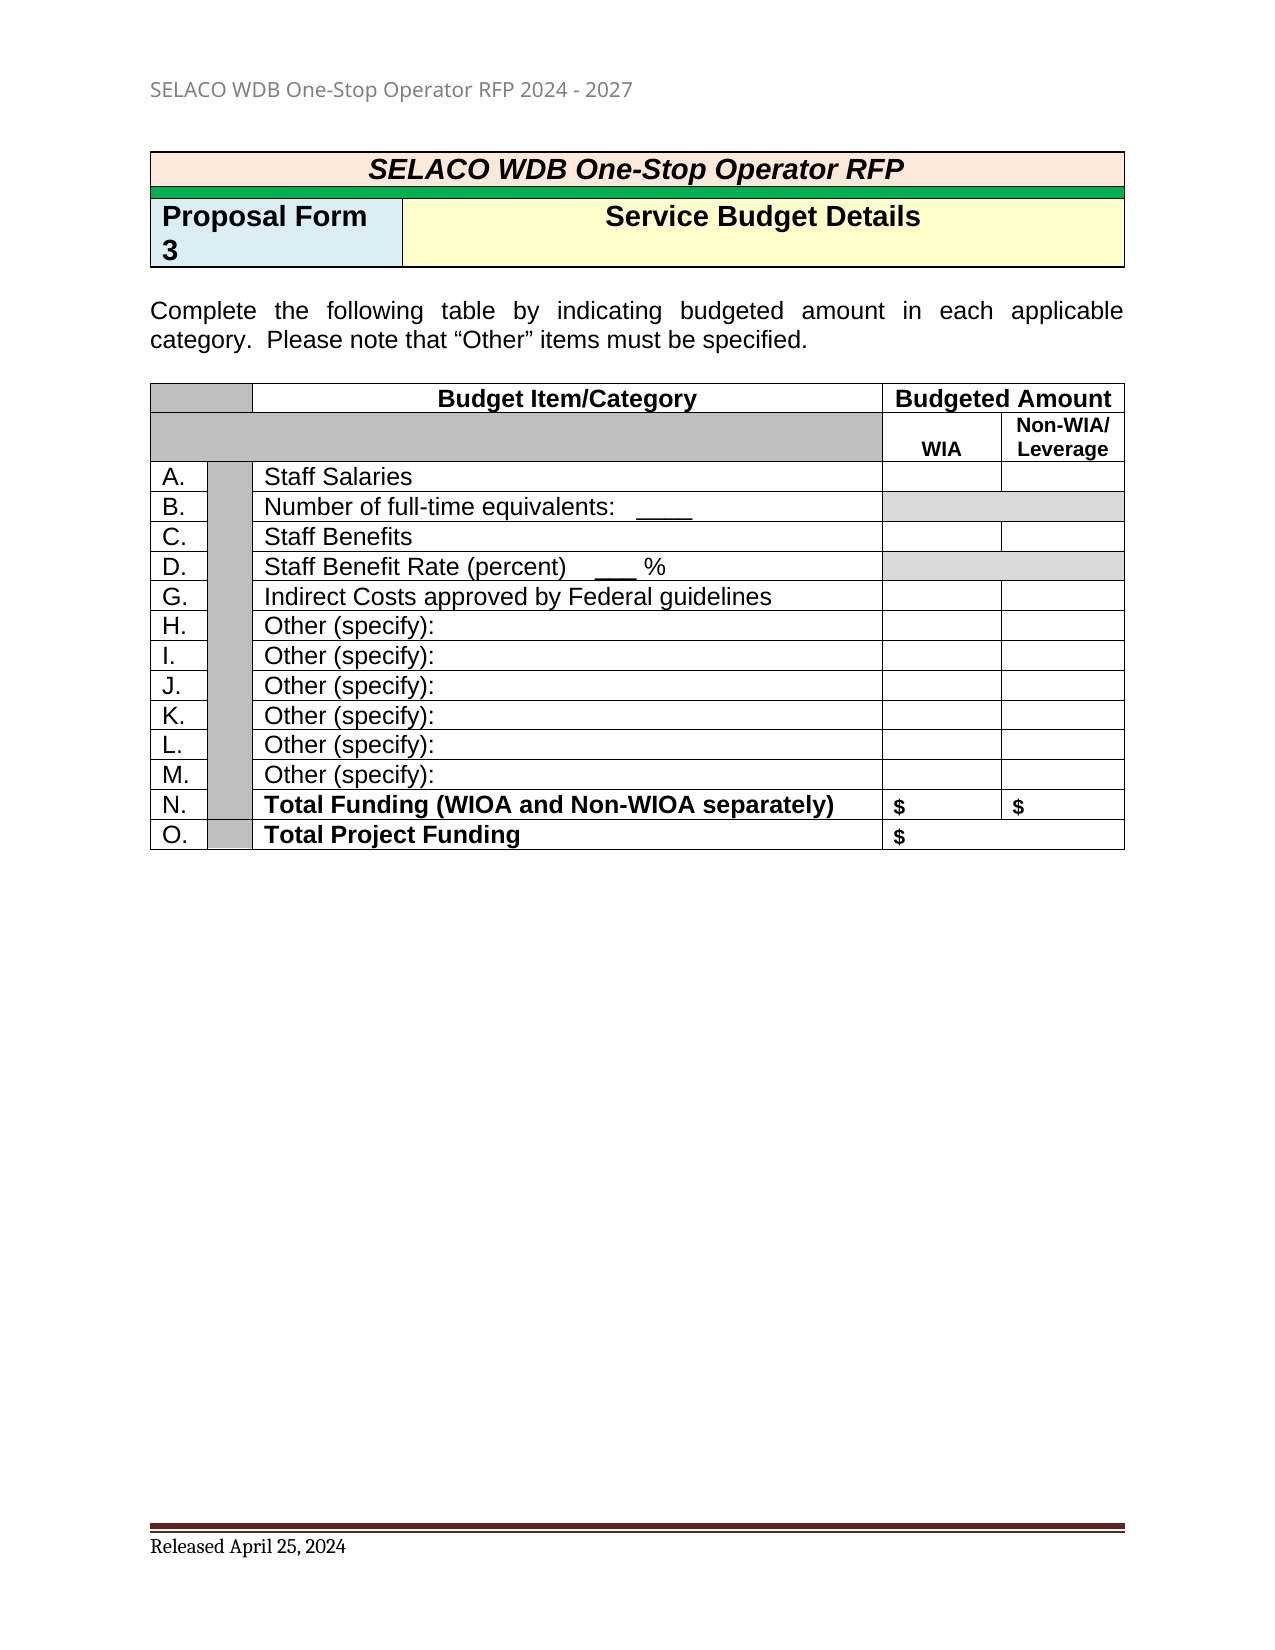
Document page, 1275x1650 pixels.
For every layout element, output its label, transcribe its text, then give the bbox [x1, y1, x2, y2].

table_cell [883, 552, 1124, 580]
table_cell Other (specify): [253, 760, 882, 789]
table_cell O. [151, 820, 207, 848]
table_cell L. [151, 730, 207, 759]
table_cell [883, 492, 1124, 521]
table_cell [883, 760, 1001, 789]
table_cell Other (specify): [253, 611, 882, 640]
table_cell [208, 820, 252, 848]
table_cell [1002, 701, 1124, 729]
table_cell $ [1002, 790, 1124, 819]
table_cell [151, 413, 882, 461]
table_cell Proposal Form 3 [151, 199, 402, 266]
table_cell Number of full-time equivalents: ____ [253, 492, 882, 521]
table_cell B. [151, 492, 207, 521]
table_cell Other (specify): [253, 671, 882, 699]
table_cell [883, 611, 1001, 640]
table_cell [151, 187, 1124, 198]
table_cell [883, 701, 1001, 729]
table_cell $ [883, 820, 1124, 848]
table_cell Staff Benefit Rate (percent) ___ % [253, 552, 882, 580]
table_cell I. [151, 641, 207, 670]
table_cell H. [151, 611, 207, 640]
table_header [151, 384, 252, 412]
table_cell [1002, 581, 1124, 610]
table_cell [883, 581, 1001, 610]
table_cell Service Budget Details [403, 199, 1124, 266]
table_header SELACO WDB One-Stop Operator RFP [151, 153, 1124, 186]
table_cell Other (specify): [253, 641, 882, 670]
table_cell [1002, 671, 1124, 699]
text Complete the following table by indicating budgeted amount in each applicable category. Please note that “Other” items must be specified. [150, 296, 1125, 354]
table_cell [208, 462, 252, 819]
table_cell WIA [883, 413, 1001, 461]
table_cell [1002, 522, 1124, 551]
table_cell Indirect Costs approved by Federal guidelines [253, 581, 882, 610]
table_cell Other (specify): [253, 730, 882, 759]
table_cell [883, 462, 1001, 491]
table_header Budget Item/Category [253, 384, 882, 412]
table_cell Total Project Funding [253, 820, 882, 848]
table_cell [1002, 611, 1124, 640]
table_cell [1002, 760, 1124, 789]
table_cell M. [151, 760, 207, 789]
table_header Budgeted Amount [883, 384, 1124, 412]
table_cell A. [151, 462, 207, 491]
table_cell [1002, 462, 1124, 491]
table_cell $ [883, 790, 1001, 819]
table_cell [883, 641, 1001, 670]
table_cell [883, 671, 1001, 699]
table_cell K. [151, 701, 207, 729]
table_cell [883, 730, 1001, 759]
table_cell Total Funding (WIOA and Non-WIOA separately) [253, 790, 882, 819]
table_cell Non-WIA/ Leverage [1002, 413, 1124, 461]
table_cell C. [151, 522, 207, 551]
table_cell Staff Benefits [253, 522, 882, 551]
table_cell [883, 522, 1001, 551]
table_cell Staff Salaries [253, 462, 882, 491]
table_cell [1002, 641, 1124, 670]
table_cell D. [151, 552, 207, 580]
table_cell Other (specify): [253, 701, 882, 729]
table_cell G. [151, 581, 207, 610]
table_cell N. [151, 790, 207, 819]
table_cell [1002, 730, 1124, 759]
table_cell J. [151, 671, 207, 699]
